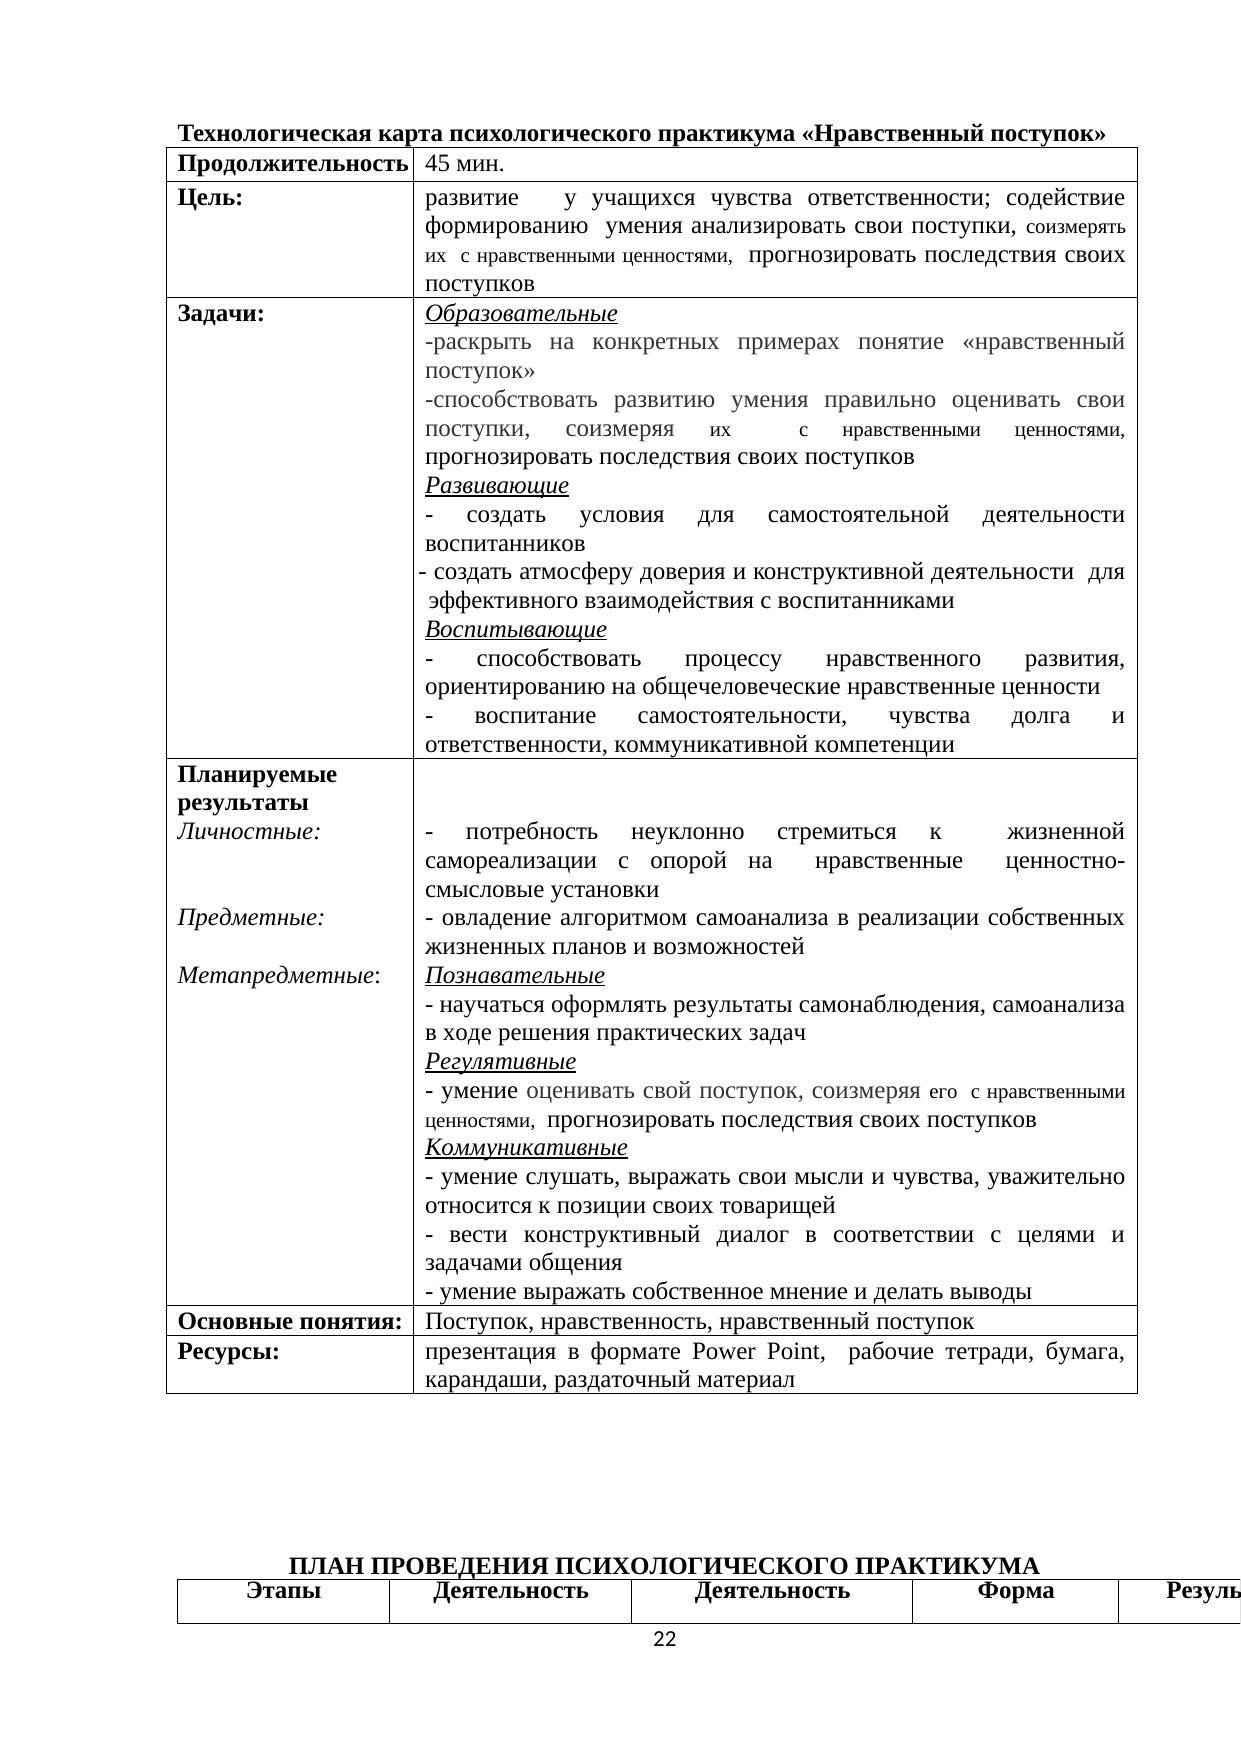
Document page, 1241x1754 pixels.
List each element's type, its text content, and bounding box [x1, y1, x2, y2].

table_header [1119, 1580, 1240, 1623]
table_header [913, 1580, 1118, 1623]
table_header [390, 1580, 631, 1623]
table_cell - потребность неуклонно стремиться к жизненной самореализации с опорой на нравственные ценностно-смысловые установки - овладение алгоритмом самоанализа в реализации собственных жизненных планов и возможностей Познавательные - научаться оформлять результаты самонаблюдения, самоанализа в ходе решения практических задач Регулятивные - умение оценивать свой поступок, соизмеряя его с нравственными ценностями, прогнозировать последствия своих поступков Коммуникативные - умение слушать, выражать свои мысли и чувства, уважительно относится к позиции своих товарищей - вести конструктивный диалог в соответствии с целями и задачами общения - умение выражать собственное мнение и делать выводы [414, 759, 1137, 1305]
table_cell Цель: [167, 182, 413, 297]
table_cell Поступок, нравственность, нравственный поступок [414, 1306, 1137, 1335]
text Технологическая карта психологического практикума «Нравственный поступок» [177, 118, 1152, 147]
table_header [632, 1580, 912, 1623]
table_cell Ресурсы: [167, 1336, 413, 1393]
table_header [178, 1580, 389, 1623]
text ПЛАН ПРОВЕДЕНИЯ ПСИХОЛОГИЧЕСКОГО ПРАКТИКУМА [177, 1556, 1152, 1579]
table_cell Образовательные -раскрыть на конкретных примерах понятие «нравственный поступок» -способствовать развитию умения правильно оценивать свои поступки, соизмеряя их с нравственными ценностями, прогнозировать последствия своих поступков Развивающие - создать условия для самостоятельной деятельности воспитанников - создать атмосферу доверия и конструктивной деятельности для эффективного взаимодействия с воспитанниками Воспитывающие - способствовать процессу нравственного развития, ориентированию на общечеловеческие нравственные ценности - воспитание самостоятельности, чувства долга и ответственности, коммуникативной компетенции [414, 298, 1137, 758]
table_header 45 мин. [414, 148, 1137, 181]
table_cell Основные понятия: [167, 1306, 413, 1335]
table_cell Планируемые результаты Личностные: Предметные: Метапредметные: [167, 759, 413, 1305]
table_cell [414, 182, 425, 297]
table_header Продолжительность [167, 148, 413, 181]
table_cell Задачи: [167, 298, 413, 758]
table_cell презентация в формате Power Point, рабочие тетради, бумага, карандаши, раздаточный материал [414, 1336, 1137, 1393]
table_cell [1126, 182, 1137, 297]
